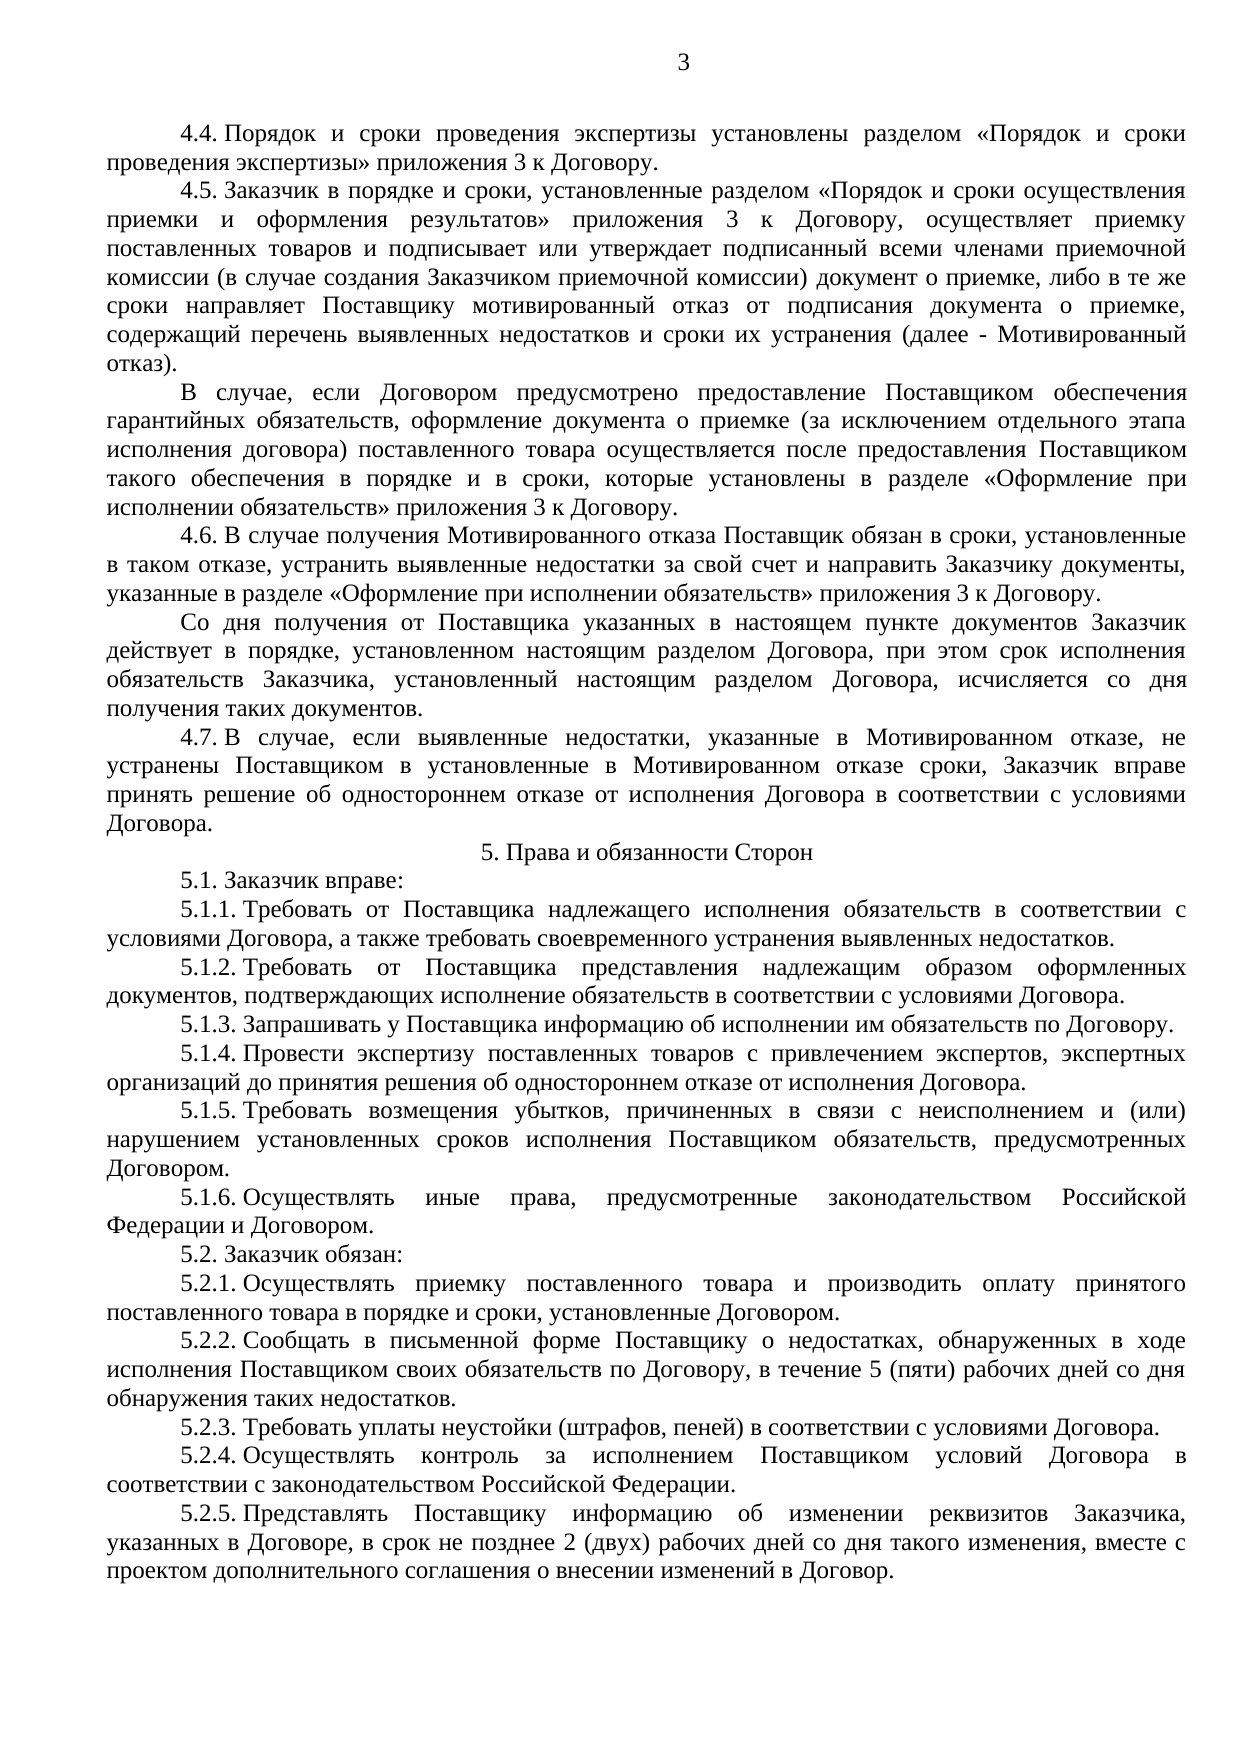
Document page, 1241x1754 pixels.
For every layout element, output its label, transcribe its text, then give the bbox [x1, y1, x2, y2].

text В случае, если выявленные недостатки, указанные в Мотивированном отказе, не устранены Поставщиком в установленные в Мотивированном отказе сроки, Заказчик вправе принять решение об одностороннем отказе от исполнения Договора в соответствии с условиями Договора. [106, 722, 1187, 837]
text В случае получения Мотивированного отказа Поставщик обязан в сроки, установленные в таком отказе, устранить выявленные недостатки за свой счет и направить Заказчику документы, указанные в разделе «Оформление при исполнении обязательств» приложения 3 к Договору. [106, 521, 1187, 607]
text Права и обязанности Сторон [106, 837, 1187, 866]
text Запрашивать у Поставщика информацию об исполнении им обязательств по Договору. [106, 1009, 1187, 1038]
list В случае, если Договором предусмотрено предоставление Поставщиком обеспечения гарантийных обязательств, оформление документа о приемке (за исключением отдельного этапа исполнения договора) поставленного товара осуществляется после предоставления Поставщиком такого обеспечения в порядке и в сроки, которые установлены в разделе «Оформление при исполнении обязательств» приложения 3 к Договору. [106, 377, 1187, 521]
text Провести экспертизу поставленных товаров с привлечением экспертов, экспертных организаций до принятия решения об одностороннем отказе от исполнения Договора. [106, 1038, 1187, 1096]
text Заказчик в порядке и сроки, установленные разделом «Порядок и сроки осуществления приемки и оформления результатов» приложения 3 к Договору, осуществляет приемку поставленных товаров и подписывает или утверждает подписанный всеми членами приемочной комиссии (в случае создания Заказчиком приемочной комиссии) документ о приемке, либо в те же сроки направляет Поставщику мотивированный отказ от подписания документа о приемке, содержащий перечень выявленных недостатков и сроки их устранения (далее - Мотивированный отказ). [106, 176, 1187, 377]
text Заказчик вправе: [106, 866, 1187, 894]
text Требовать от Поставщика представления надлежащим образом оформленных документов, подтверждающих исполнение обязательств в соответствии с условиями Договора. [106, 952, 1187, 1009]
text Порядок и сроки проведения экспертизы установлены разделом «Порядок и сроки проведения экспертизы» приложения 3 к Договору. [106, 118, 1187, 176]
text Осуществлять иные права, предусмотренные законодательством Российской Федерации и Договором. [106, 1182, 1187, 1239]
text Требовать возмещения убытков, причиненных в связи с неисполнением и (или) нарушением установленных сроков исполнения Поставщиком обязательств, предусмотренных Договором. [106, 1096, 1187, 1182]
text Со дня получения от Поставщика указанных в настоящем пункте документов Заказчик действует в порядке, установленном настоящим разделом Договора, при этом срок исполнения обязательств Заказчика, установленный настоящим разделом Договора, исчисляется со дня получения таких документов. [106, 607, 1187, 722]
text Требовать от Поставщика надлежащего исполнения обязательств в соответствии с условиями Договора, а также требовать своевременного устранения выявленных недостатков. [106, 894, 1187, 952]
text Осуществлять контроль за исполнением Поставщиком условий Договора в соответствии с законодательством Российской Федерации. [106, 1441, 1187, 1498]
text Осуществлять приемку поставленного товара и производить оплату принятого поставленного товара в порядке и сроки, установленные Договором. [106, 1268, 1187, 1326]
text Представлять Поставщику информацию об изменении реквизитов Заказчика, указанных в Договоре, в срок не позднее 2 (двух) рабочих дней со дня такого изменения, вместе с проектом дополнительного соглашения о внесении изменений в Договор. [106, 1498, 1187, 1584]
text Сообщать в письменной форме Поставщику о недостатках, обнаруженных в ходе исполнения Поставщиком своих обязательств по Договору, в течение 5 (пяти) рабочих дней со дня обнаружения таких недостатков. [106, 1326, 1187, 1412]
text Заказчик обязан: [106, 1239, 1187, 1268]
text Требовать уплаты неустойки (штрафов, пеней) в соответствии с условиями Договора. [106, 1412, 1187, 1441]
